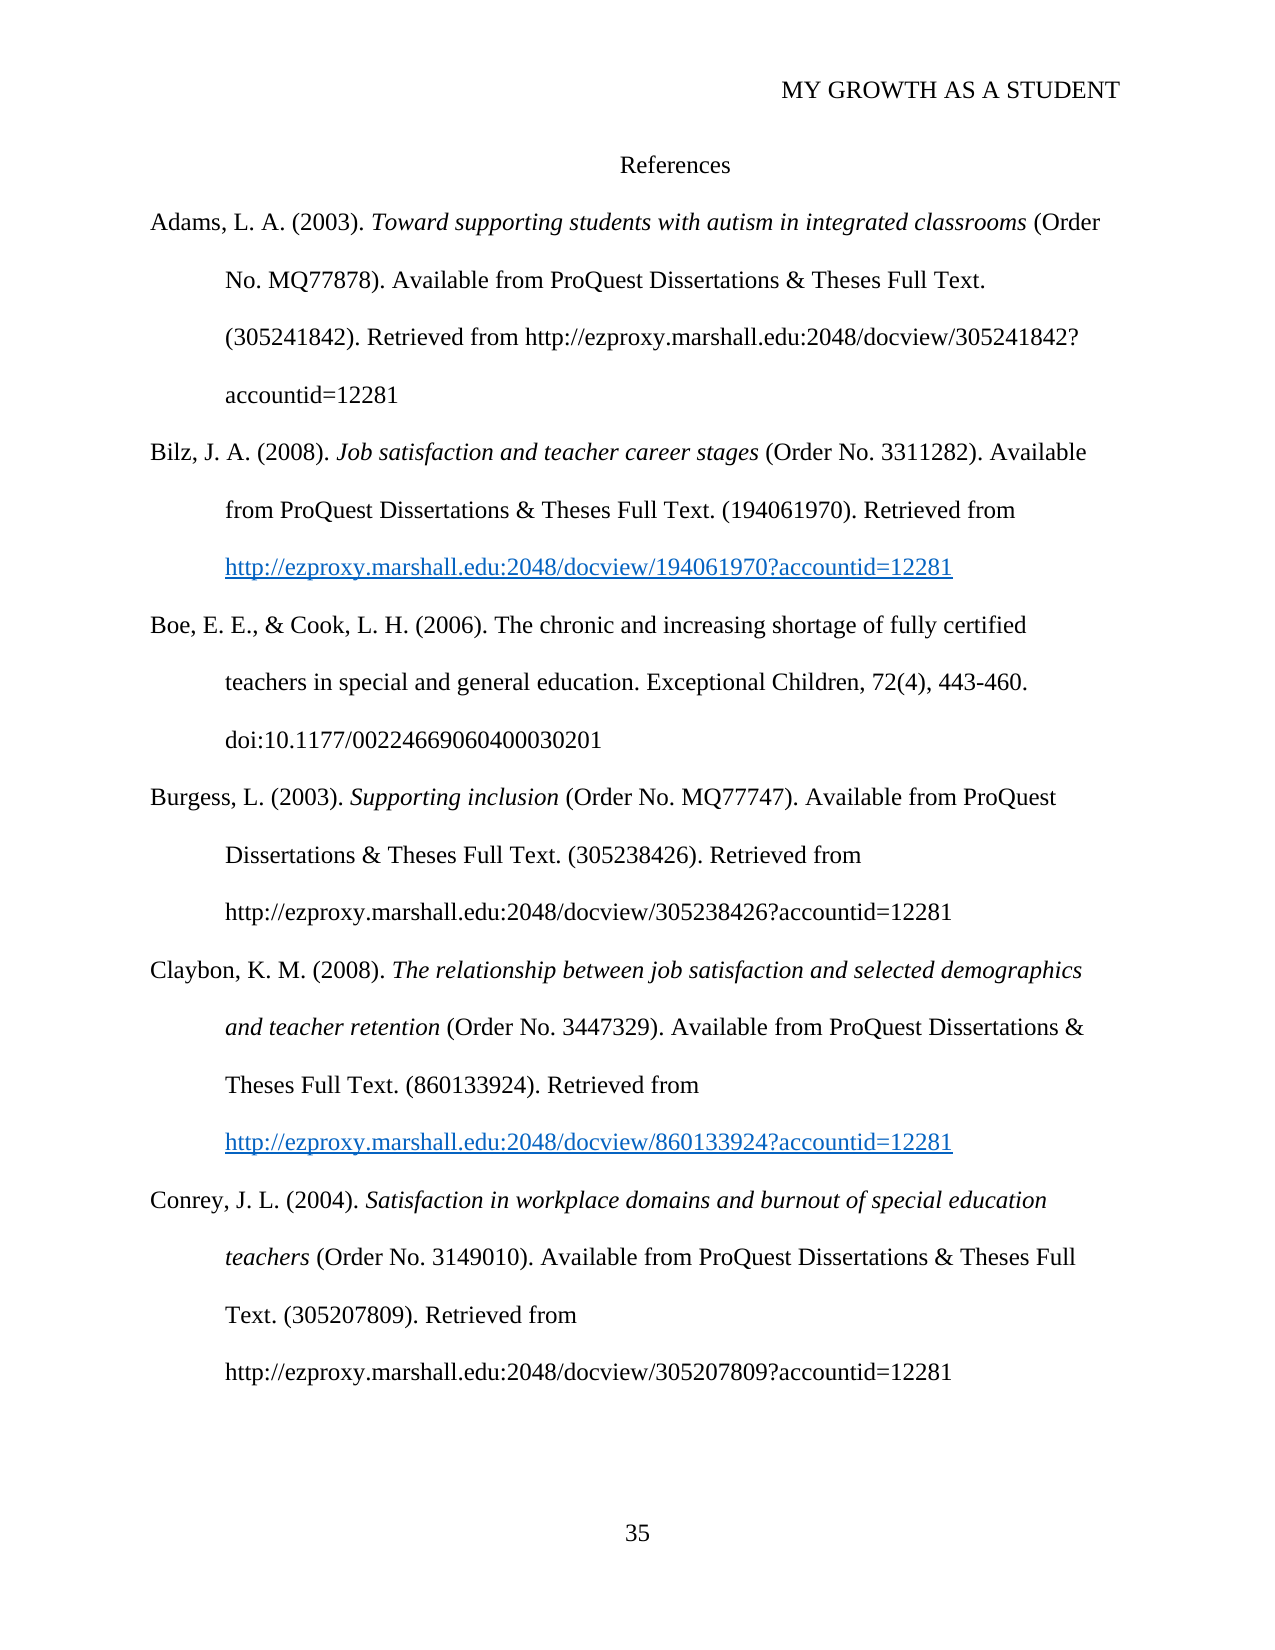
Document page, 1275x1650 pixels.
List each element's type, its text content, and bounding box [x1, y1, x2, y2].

text doi:10.1177/00224669060400030201 [150, 725, 1125, 754]
text Bilz, J. A. (2008). Job satisfaction and teacher career stages (Order No. 3311282). Available from ProQuest Dissertations & Theses Full Text. (194061970). Retrieved from http://ezproxy.marshall.edu:2048/docview/194061970?accountid=12281 [150, 437, 1125, 581]
text References [150, 150, 1125, 179]
text teachers in special and general education. Exceptional Children, 72(4), 443-460. [150, 667, 1125, 696]
text Boe, E. E., & Cook, L. H. (2006). The chronic and increasing shortage of fully certified [150, 610, 1125, 639]
text Claybon, K. M. (2008). The relationship between job satisfaction and selected demographics and teacher retention (Order No. 3447329). Available from ProQuest Dissertations & Theses Full Text. (860133924). Retrieved from http://ezproxy.marshall.edu:2048/docview/860133924?accountid=12281 [150, 955, 1125, 1156]
text Conrey, J. L. (2004). Satisfaction in workplace domains and burnout of special education teachers (Order No. 3149010). Available from ProQuest Dissertations & Theses Full Text. (305207809). Retrieved from http://ezproxy.marshall.edu:2048/docview/305207809?accountid=12281 [150, 1185, 1125, 1386]
text Burgess, L. (2003). Supporting inclusion (Order No. MQ77747). Available from ProQuest Dissertations & Theses Full Text. (305238426). Retrieved from http://ezproxy.marshall.edu:2048/docview/305238426?accountid=12281 [150, 782, 1125, 926]
text Adams, L. A. (2003). Toward supporting students with autism in integrated classrooms (Order No. MQ77878). Available from ProQuest Dissertations & Theses Full Text. (305241842). Retrieved from http://ezproxy.marshall.edu:2048/docview/305241842?accountid=12281 [150, 207, 1125, 409]
